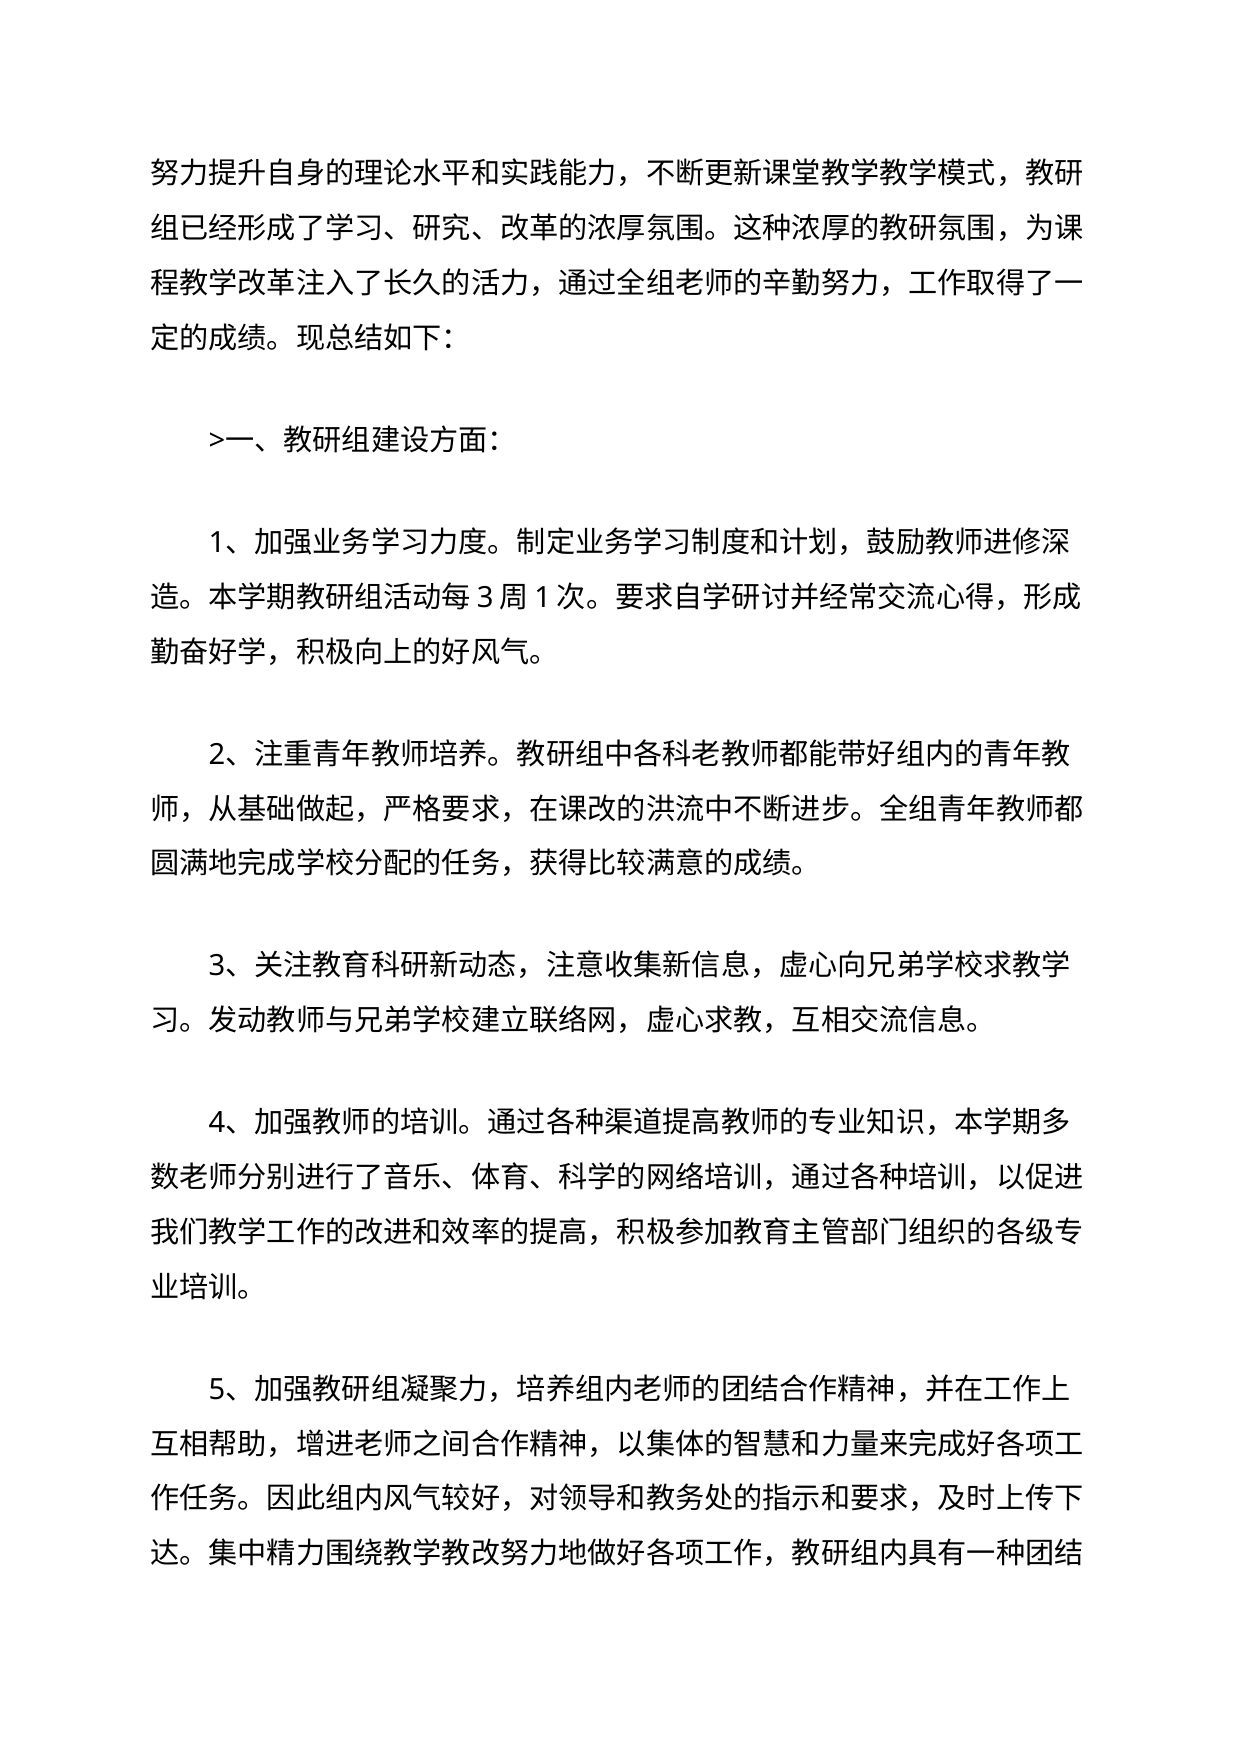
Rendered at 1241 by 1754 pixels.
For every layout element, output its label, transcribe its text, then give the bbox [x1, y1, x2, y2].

text 2、注重青年教师培养。教研组中各科老教师都能带好组内的青年教师，从基础做起，严格要求，在课改的洪流中不断进步。全组青年教师都圆满地完成学校分配的任务，获得比较满意的成绩。 [150, 730, 1090, 882]
text >一、教研组建设方面： [150, 416, 1090, 459]
text 3、关注教育科研新动态，注意收集新信息，虚心向兄弟学校求教学习。发动教师与兄弟学校建立联络网，虚心求教，互相交流信息。 [150, 942, 1090, 1039]
text 4、加强教师的培训。通过各种渠道提高教师的专业知识，本学期多数老师分别进行了音乐、体育、科学的网络培训，通过各种培训，以促进我们教学工作的改进和效率的提高，积极参加教育主管部门组织的各级专业培训。 [150, 1099, 1090, 1306]
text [150, 1365, 1090, 1572]
text 1、加强业务学习力度。制定业务学习制度和计划，鼓励教师进修深造。本学期教研组活动每3周1次。要求自学研讨并经常交流心得，形成勤奋好学，积极向上的好风气。 [150, 518, 1090, 671]
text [150, 150, 1090, 357]
